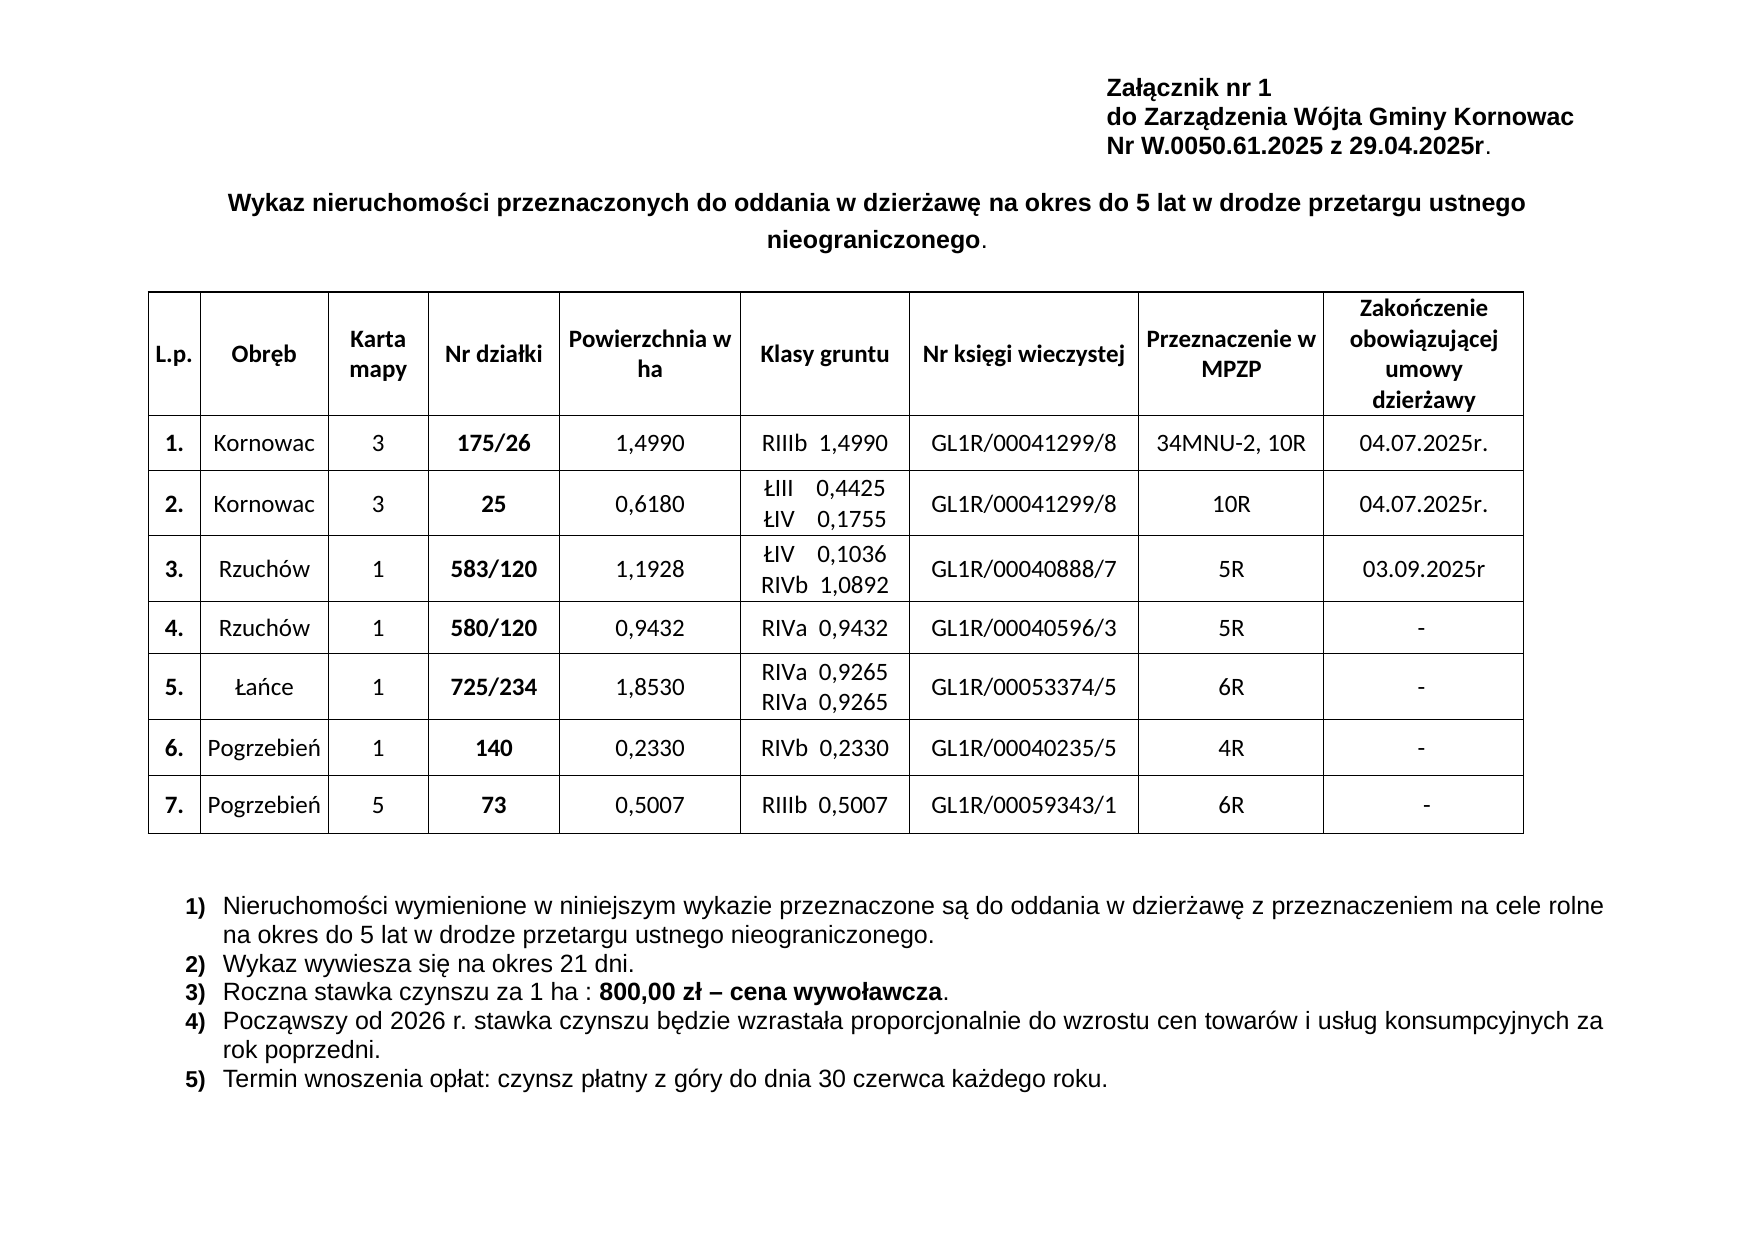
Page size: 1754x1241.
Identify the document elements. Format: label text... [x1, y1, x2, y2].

table_cell 5R [1139, 602, 1323, 653]
table_header L.p. [149, 293, 200, 414]
table_cell 6. [149, 720, 200, 775]
table_cell GL1R/00041299/8 [910, 471, 1138, 535]
table_cell GL1R/00040235/5 [910, 720, 1138, 775]
table_cell RIVa 0,9265 RIVa 0,9265 [741, 654, 909, 718]
table_cell Kornowac [201, 416, 328, 470]
table_cell 0,6180 [560, 471, 740, 535]
table_cell 7. [149, 776, 200, 833]
list Termin wnoszenia opłat: czynsz płatny z góry do dnia 30 czerwca każdego roku. [185, 1064, 1606, 1092]
table_cell ŁIII 0,4425 ŁIV 0,1755 [741, 471, 909, 535]
table_cell 583/120 [429, 536, 559, 601]
table_cell 1 [329, 602, 428, 653]
table_cell 1. [149, 416, 200, 470]
table_cell RIIIb 0,5007 [741, 776, 909, 833]
table_cell 0,2330 [560, 720, 740, 775]
table_cell Pogrzebień [201, 776, 328, 833]
table_cell 2. [149, 471, 200, 535]
text Nr W.0050.61.2025 z 29.04.2025r. [1033, 131, 1606, 159]
table_cell 4R [1139, 720, 1323, 775]
table_cell 580/120 [429, 602, 559, 653]
table_cell GL1R/00040888/7 [910, 536, 1138, 601]
table_cell GL1R/00041299/8 [910, 416, 1138, 470]
table_cell 140 [429, 720, 559, 775]
table_cell Łańce [201, 654, 328, 718]
table_cell 1,1928 [560, 536, 740, 601]
table_cell 1,4990 [560, 416, 740, 470]
table_cell Kornowac [201, 471, 328, 535]
table_header Karta mapy [329, 293, 428, 414]
table_header Obręb [201, 293, 328, 414]
table_cell 1 [329, 720, 428, 775]
table_cell - [1324, 720, 1523, 775]
table_cell Rzuchów [201, 602, 328, 653]
table_cell - [1324, 776, 1523, 833]
table_header Nr działki [429, 293, 559, 414]
table_cell 0,5007 [560, 776, 740, 833]
table_cell 725/234 [429, 654, 559, 718]
text Załącznik nr 1 [1033, 73, 1606, 102]
table_cell 04.07.2025r. [1324, 416, 1523, 470]
table_cell Pogrzebień [201, 720, 328, 775]
table_header Nr księgi wieczystej [910, 293, 1138, 414]
table_cell 6R [1139, 654, 1323, 718]
table_cell RIVa 0,9432 [741, 602, 909, 653]
table_cell 5 [329, 776, 428, 833]
table_cell 34MNU-2, 10R [1139, 416, 1323, 470]
table_header Przeznaczenie w MPZP [1139, 293, 1323, 414]
list Począwszy od 2026 r. stawka czynszu będzie wzrastała proporcjonalnie do wzrostu cen towarów i usług konsumpcyjnych za rok poprzedni. [185, 1006, 1606, 1064]
table_cell - [1324, 654, 1523, 718]
table_cell ŁIV 0,1036 RIVb 1,0892 [741, 536, 909, 601]
table_cell 4. [149, 602, 200, 653]
table_cell 04.07.2025r. [1324, 471, 1523, 535]
table_header Klasy gruntu [741, 293, 909, 414]
table_cell 0,9432 [560, 602, 740, 653]
list Roczna stawka czynszu za 1 ha : 800,00 zł – cena wywoławcza. [185, 977, 1606, 1006]
text do Zarządzenia Wójta Gminy Kornowac [1033, 102, 1606, 131]
table_cell 6R [1139, 776, 1323, 833]
table_cell Rzuchów [201, 536, 328, 601]
table_cell 3 [329, 416, 428, 470]
table_cell 5R [1139, 536, 1323, 601]
table_cell 03.09.2025r [1324, 536, 1523, 601]
table_cell RIIIb 1,4990 [741, 416, 909, 470]
table_cell 1,8530 [560, 654, 740, 718]
text Wykaz nieruchomości przeznaczonych do oddania w dzierżawę na okres do 5 lat w drodze przetargu ustnego nieograniczonego. [148, 188, 1606, 254]
table_cell 3. [149, 536, 200, 601]
table_cell 1 [329, 654, 428, 718]
table_header Powierzchnia w ha [560, 293, 740, 414]
table_cell GL1R/00040596/3 [910, 602, 1138, 653]
table_cell RIVb 0,2330 [741, 720, 909, 775]
table_cell 73 [429, 776, 559, 833]
table_cell GL1R/00059343/1 [910, 776, 1138, 833]
table_cell 1 [329, 536, 428, 601]
table_cell GL1R/00053374/5 [910, 654, 1138, 718]
list Wykaz wywiesza się na okres 21 dni. [185, 949, 1606, 977]
table_header Zakończenie obowiązującej umowy dzierżawy [1324, 293, 1523, 414]
list Nieruchomości wymienione w niniejszym wykazie przeznaczone są do oddania w dzierżawę z przeznaczeniem na cele rolne na okres do 5 lat w drodze przetargu ustnego nieograniczonego. [185, 891, 1606, 949]
table_cell 5. [149, 654, 200, 718]
table_cell 175/26 [429, 416, 559, 470]
table_cell - [1324, 602, 1523, 653]
table_cell 25 [429, 471, 559, 535]
table_cell 10R [1139, 471, 1323, 535]
table_cell 3 [329, 471, 428, 535]
